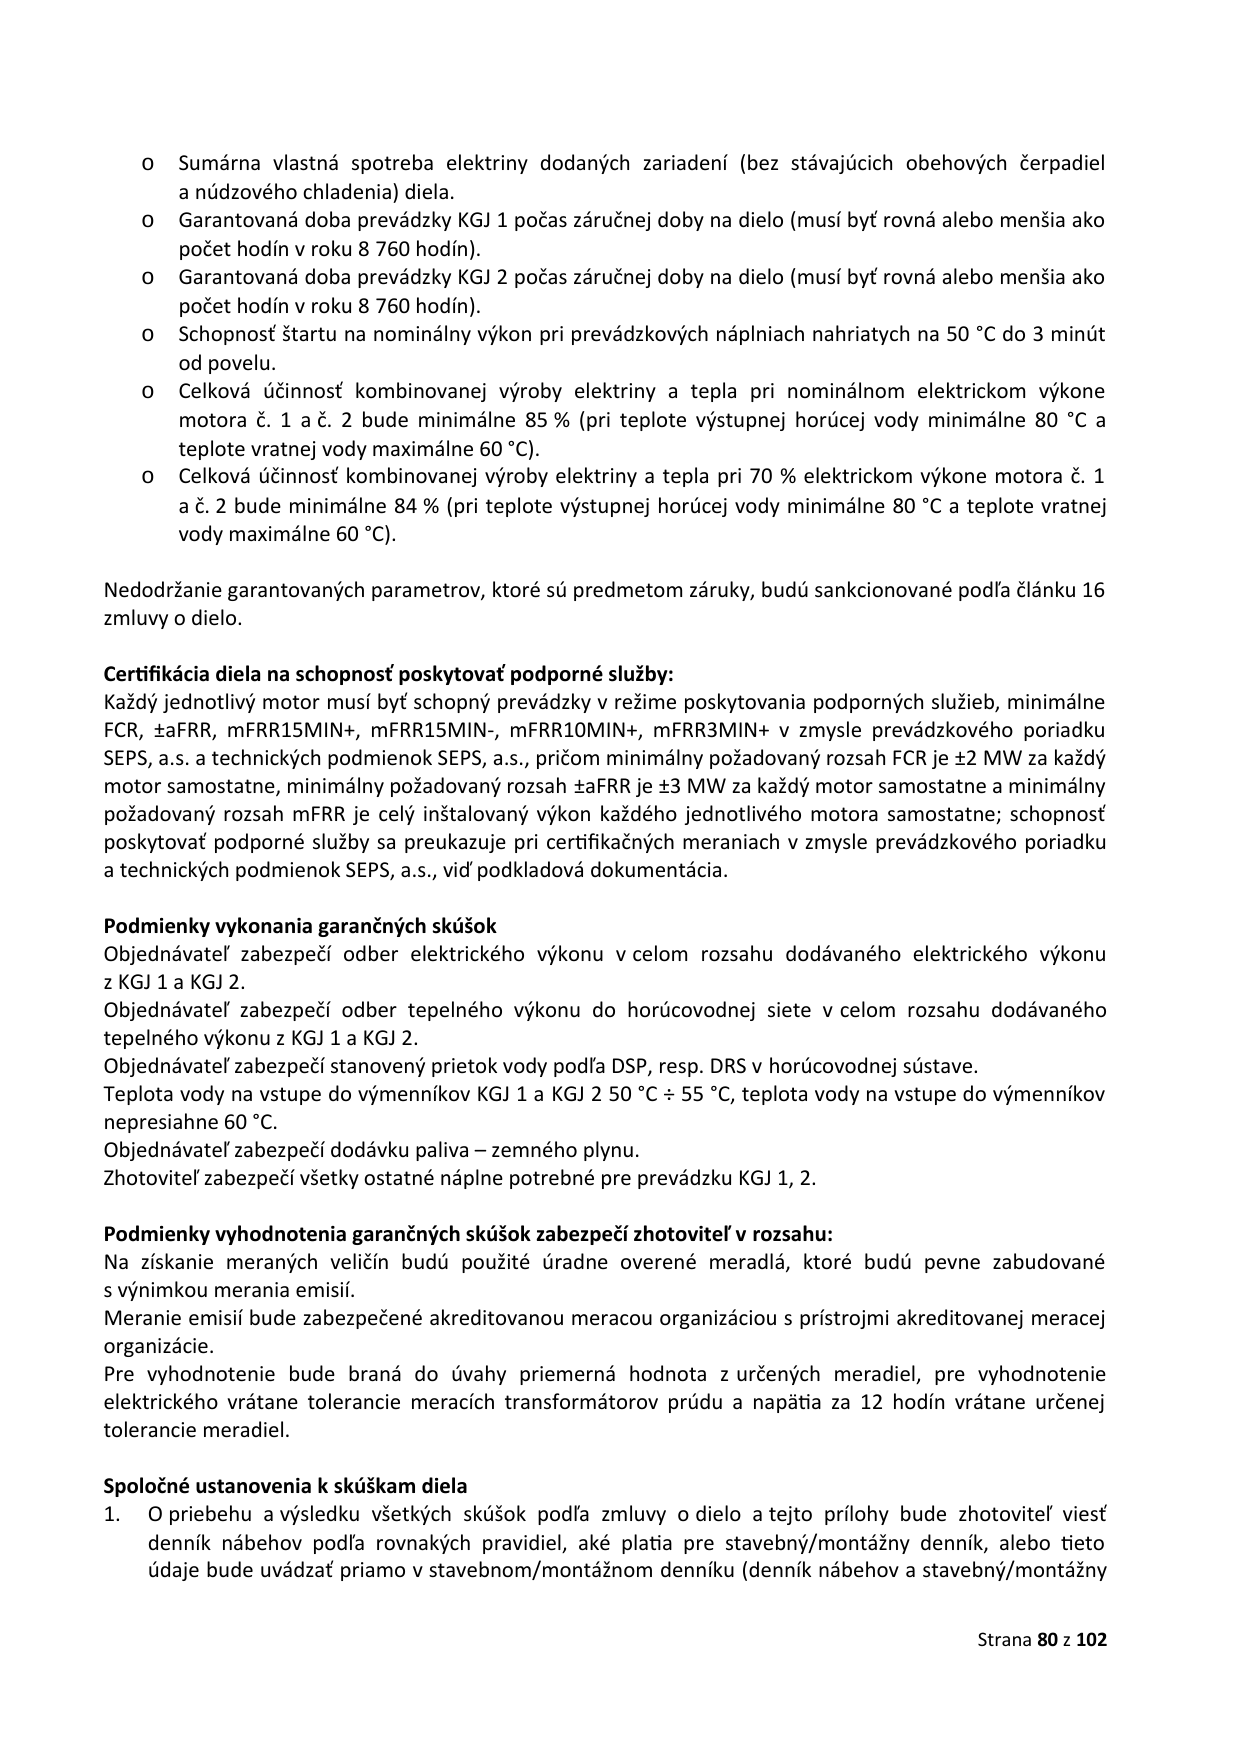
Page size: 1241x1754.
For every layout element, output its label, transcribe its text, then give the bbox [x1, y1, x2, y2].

list Garantovaná doba prevádzky počas 2 rokov prevádzkovania motorov. [141, 205, 1107, 234]
list Celková účinnosť kombinovanej výroby elektriny a tepla pri 70 % elektrickom výkone motora č. 1 a č. 2 bude minimálne 84 % (pri teplote výstupnej horúcej vody minimálne 80 °C a teplote vratnej vody maximálne 60 °C). [141, 662, 1107, 748]
text Na získanie meraných veličín budú použité úradne overené meradlá, ktoré budú pevne zabudované s výnimkou merania emisií. [103, 1448, 1107, 1504]
text Certifikácia diela na schopnosť poskytovať podporné služby: [103, 860, 1107, 888]
text Objednávateľ zabezpečí odber elektrického výkonu v celom rozsahu dodávaného elektrického výkonu z KGJ 1 a KGJ 2. [103, 1140, 1107, 1196]
list Garantovaná teplota spalín na vstupe do komína pri výkone motora č. 1 a č. 2 100 %, 75 %, 50 %, 30 %, 25 % 68 °C ÷ 75°C. [141, 148, 1107, 205]
list Dielo bude schopné dodávať teplo vo forme horúcej vody s požadovanými teplotami s toleranciou maximálne +/-5 °C, a to aj v režime poskytovania podporných služieb. [141, 291, 1107, 348]
text Meranie emisií bude zabezpečené akreditovanou meracou organizáciou s prístrojmi akreditovanej meracej organizácie. [103, 1504, 1107, 1560]
list Garantovaná doba prevádzky KGJ 2 počas záručnej doby na dielo (musí byť rovná alebo menšia ako počet hodín v roku 8 760 hodín). [141, 463, 1107, 520]
list Úroveň hluku pri bežnej prevádzke vrátane poskytovania podporných služieb neprevýši limity podľa právnej úpravy. [141, 234, 1107, 291]
text Každý jednotlivý motor musí byť schopný prevádzky v režime poskytovania podporných služieb, minimálne FCR, ±aFRR, mFRR15MIN+, mFRR15MIN-, mFRR10MIN+, mFRR3MIN+ v zmysle prevádzkového poriadku SEPS, a.s. a technických podmienok SEPS, a.s., pričom minimálny požadovaný rozsah FCR je ±2 MW za každý motor samostatne, minimálny požadovaný rozsah ±aFRR je ±3 MW za každý motor samostatne a minimálny požadovaný rozsah mFRR je celý inštalovaný výkon každého jednotlivého motora samostatne; schopnosť poskytovať podporné služby sa preukazuje pri certifikačných meraniach v zmysle prevádzkového poriadku a technických podmienok SEPS, a.s., viď podkladová dokumentácia. [103, 888, 1107, 1084]
text Zhotoviteľ zabezpečí všetky ostatné náplne potrebné pre prevádzku KGJ 1, 2. [103, 1364, 1107, 1392]
text Nedodržanie garantovaných parametrov, ktoré sú predmetom záruky, budú sankcionované podľa článku 16 zmluvy o dielo. [103, 776, 1107, 832]
text Objednávateľ zabezpečí odber tepelného výkonu do horúcovodnej siete v celom rozsahu dodávaného tepelného výkonu z KGJ 1 a KGJ 2. [103, 1196, 1107, 1252]
list Sumárna vlastná spotreba elektriny dodaných zariadení (bez stávajúcich obehových čerpadiel a núdzového chladenia) diela. [141, 348, 1107, 406]
list Schopnosť štartu na nominálny výkon pri prevádzkových náplniach nahriatych na 50 °C do 3 minút od povelu. [141, 520, 1107, 577]
list Garantovaná doba prevádzky KGJ 1 počas záručnej doby na dielo (musí byť rovná alebo menšia ako počet hodín v roku 8 760 hodín). [141, 406, 1107, 463]
text Podmienky vyhodnotenia garančných skúšok zabezpečí zhotoviteľ v rozsahu: [103, 1420, 1107, 1448]
list Celková účinnosť kombinovanej výroby elektriny a tepla pri nominálnom elektrickom výkone motora č. 1 a č. 2 bude minimálne 85 % (pri teplote výstupnej horúcej vody minimálne 80 °C a teplote vratnej vody maximálne 60 °C). [141, 577, 1107, 662]
text Objednávateľ zabezpečí stanovený prietok vody podľa DSP, resp. DRS v horúcovodnej sústave. [103, 1252, 1107, 1280]
text Podmienky vykonania garančných skúšok [103, 1112, 1107, 1140]
text Teplota vody na vstupe do výmenníkov KGJ 1 a KGJ 2 50 °C ÷ 55 °C, teplota vody na vstupe do výmenníkov nepresiahne 60 °C. [103, 1280, 1107, 1336]
text Objednávateľ zabezpečí dodávku paliva – zemného plynu. [103, 1336, 1107, 1364]
